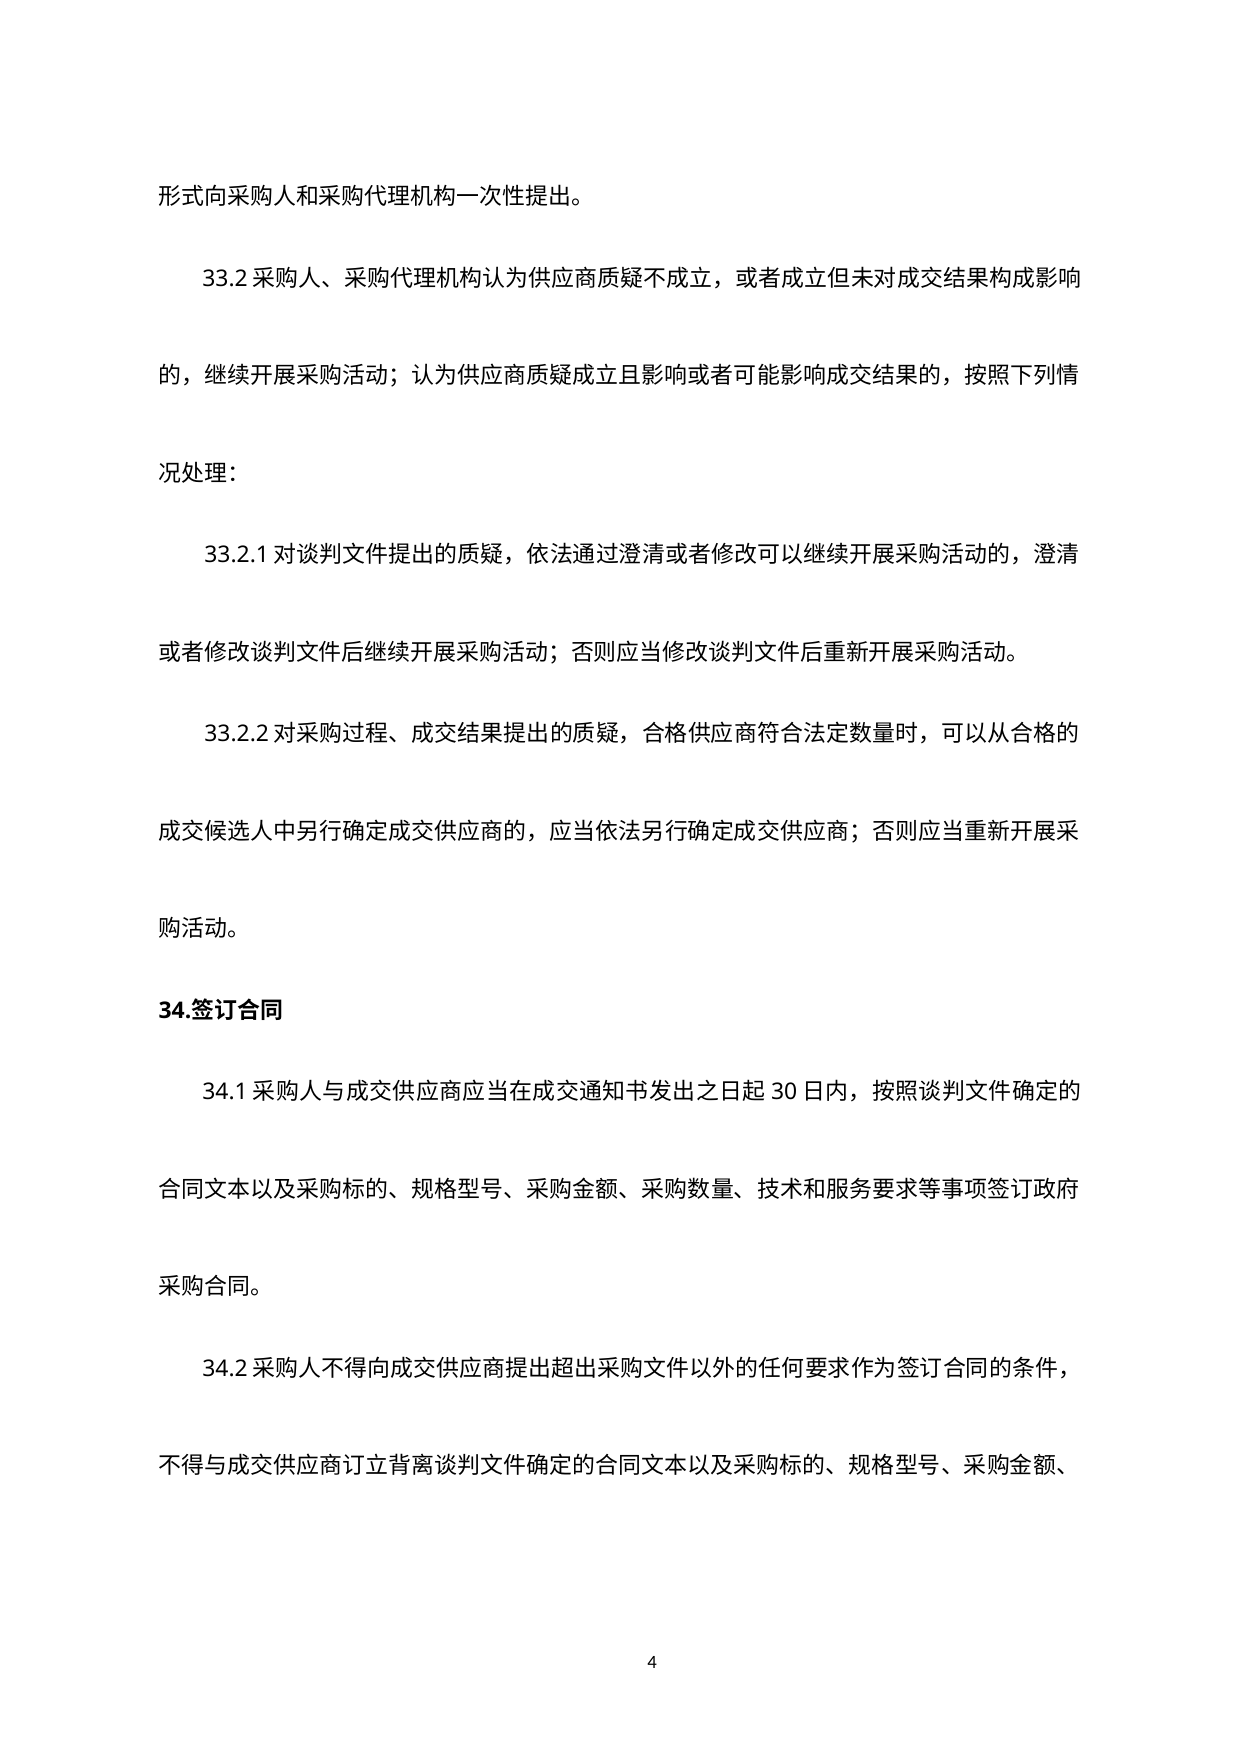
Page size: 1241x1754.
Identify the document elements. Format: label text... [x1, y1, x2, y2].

list 34.签订合同 [158, 976, 1082, 1041]
text 33.2.2对采购过程、成交结果提出的质疑，合格供应商符合法定数量时，可以从合格的成交候选人中另行确定成交供应商的，应当依法另行确定成交供应商；否则应当重新开展采购活动。 [158, 699, 1082, 959]
list 33.2采购人、采购代理机构认为供应商质疑不成立，或者成立但未对成交结果构成影响的，继续开展采购活动；认为供应商质疑成立且影响或者可能影响成交结果的，按照下列情况处理： [158, 243, 1082, 503]
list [158, 1334, 1082, 1496]
text 33.2.1对谈判文件提出的质疑，依法通过澄清或者修改可以继续开展采购活动的，澄清或者修改谈判文件后继续开展采购活动；否则应当修改谈判文件后重新开展采购活动。 [158, 520, 1082, 683]
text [158, 162, 1082, 227]
list 34.1采购人与成交供应商应当在成交通知书发出之日起30日内，按照谈判文件确定的合同文本以及采购标的、规格型号、采购金额、采购数量、技术和服务要求等事项签订政府采购合同。 [158, 1057, 1082, 1317]
